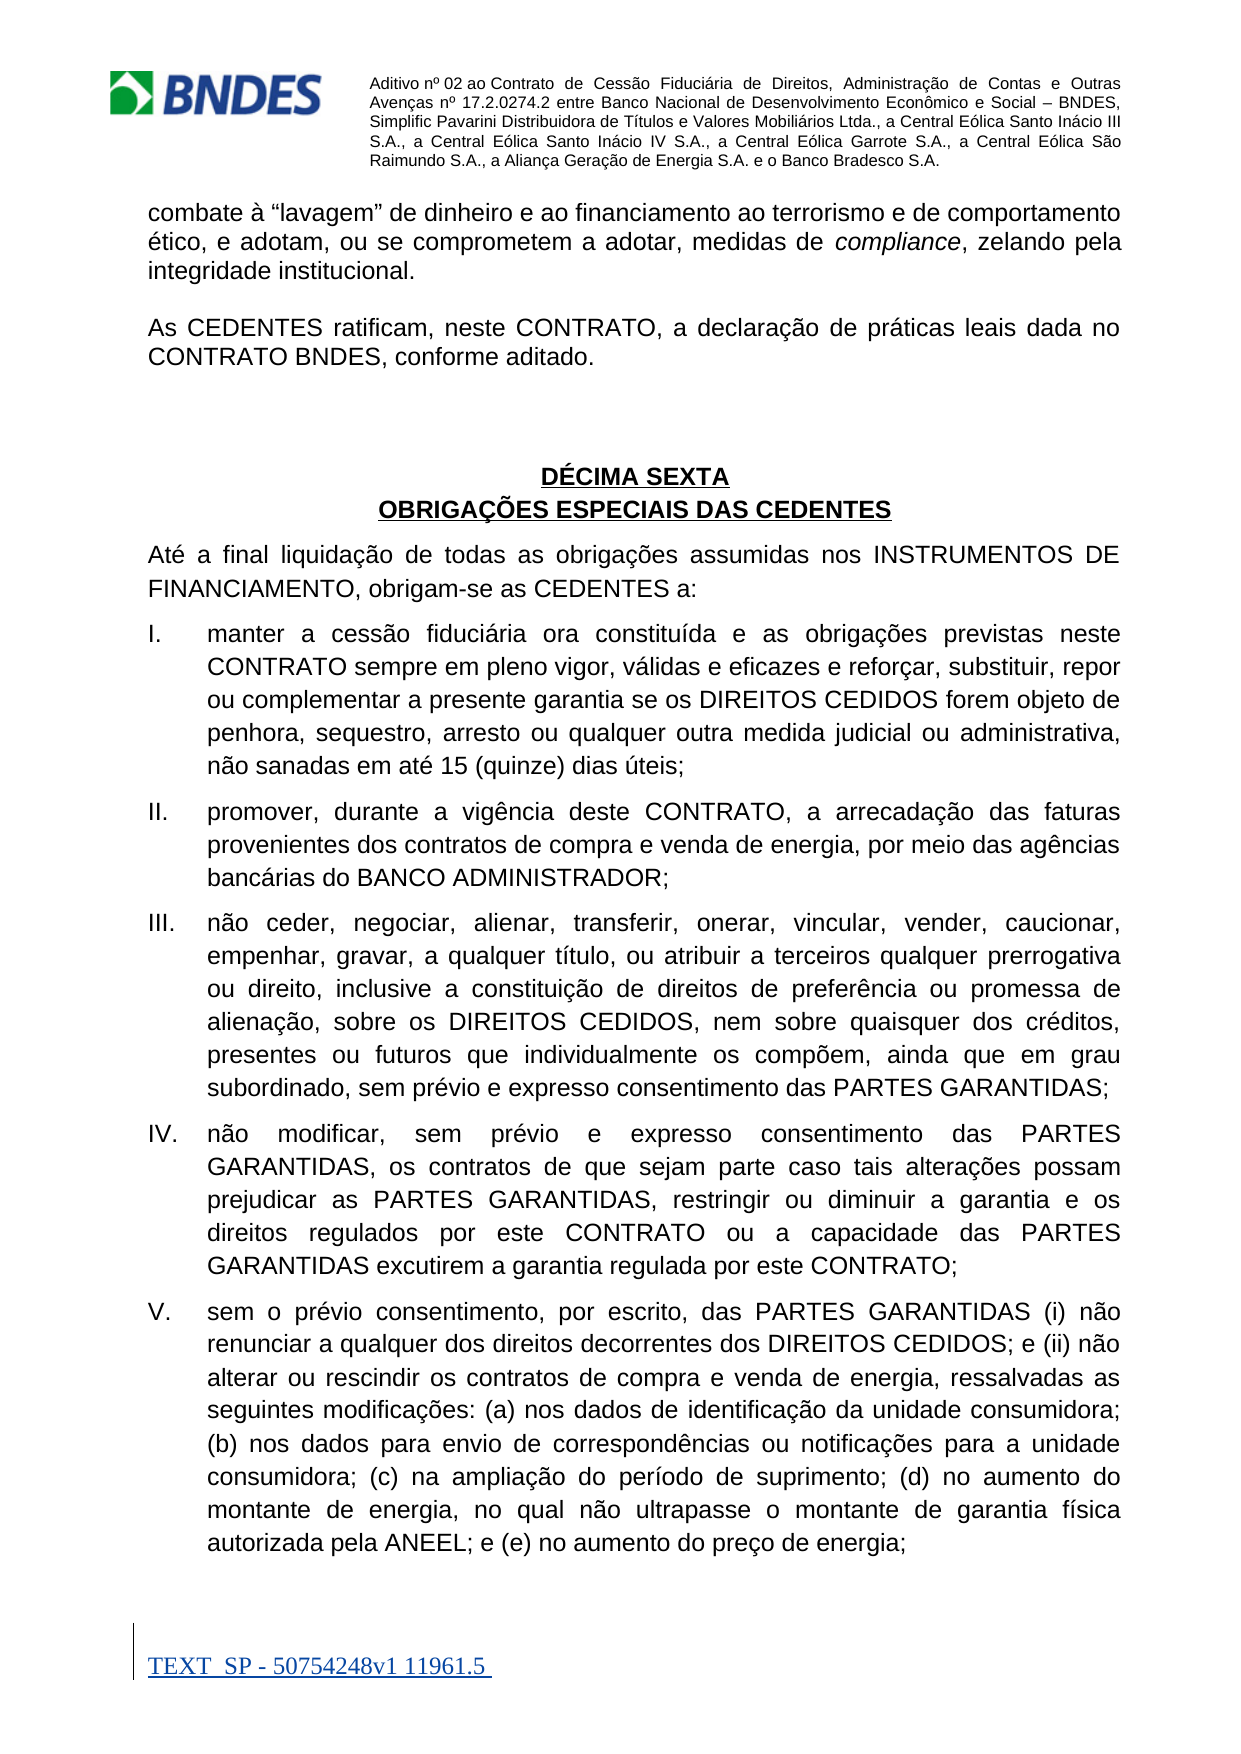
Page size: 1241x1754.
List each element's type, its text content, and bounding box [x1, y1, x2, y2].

text I. manter a cessão fiduciária ora constituída e as obrigações previstas neste CONTRATO sempre em pleno vigor, válidas e eficazes e reforçar, substituir, repor ou complementar a presente garantia se os DIREITOS CEDIDOS forem objeto de penhora, sequestro, arresto ou qualquer outra medida judicial ou administrativa, não sanadas em até 15 (quinze) dias úteis; [148, 619, 1122, 780]
text Até a final liquidação de todas as obrigações assumidas nos INSTRUMENTOS DE FINANCIAMENTO, obrigam-se as CEDENTES a: [148, 541, 1122, 602]
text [148, 198, 1122, 285]
text DÉCIMA SEXTA OBRIGAÇÕES ESPECIAIS DAS CEDENTES [148, 462, 1122, 524]
text IV. não modificar, sem prévio e expresso consentimento das PARTES GARANTIDAS, os contratos de que sejam parte caso tais alterações possam prejudicar as PARTES GARANTIDAS, restringir ou diminuir a garantia e os direitos regulados por este CONTRATO ou a capacidade das PARTES GARANTIDAS excutirem a garantia regulada por este CONTRATO; [148, 1119, 1122, 1280]
text V. sem o prévio consentimento, por escrito, das PARTES GARANTIDAS (i) não renunciar a qualquer dos direitos decorrentes dos DIREITOS CEDIDOS; e (ii) não alterar ou rescindir os contratos de compra e venda de energia, ressalvadas as seguintes modificações: (a) nos dados de identificação da unidade consumidora; (b) nos dados para envio de correspondências ou notificações para a unidade consumidora; (c) na ampliação do período de suprimento; (d) no aumento do montante de energia, no qual não ultrapasse o montante de garantia física autorizada pela ANEEL; e (e) no aumento do preço de energia; [148, 1296, 1122, 1556]
picture [110, 71, 323, 117]
text As CEDENTES ratificam, neste CONTRATO, a declaração de práticas leais dada no CONTRATO BNDES, conforme aditado. [148, 313, 1122, 371]
text III. não ceder, negociar, alienar, transferir, onerar, vincular, vender, caucionar, empenhar, gravar, a qualquer título, ou atribuir a terceiros qualquer prerrogativa ou direito, inclusive a constituição de direitos de preferência ou promessa de alienação, sobre os DIREITOS CEDIDOS, nem sobre quaisquer dos créditos, presentes ou futuros que individualmente os compõem, ainda que em grau subordinado, sem prévio e expresso consentimento das PARTES GARANTIDAS; [148, 908, 1122, 1102]
text II. promover, durante a vigência deste CONTRATO, a arrecadação das faturas provenientes dos contratos de compra e venda de energia, por meio das agências bancárias do BANCO ADMINISTRADOR; [148, 797, 1122, 891]
